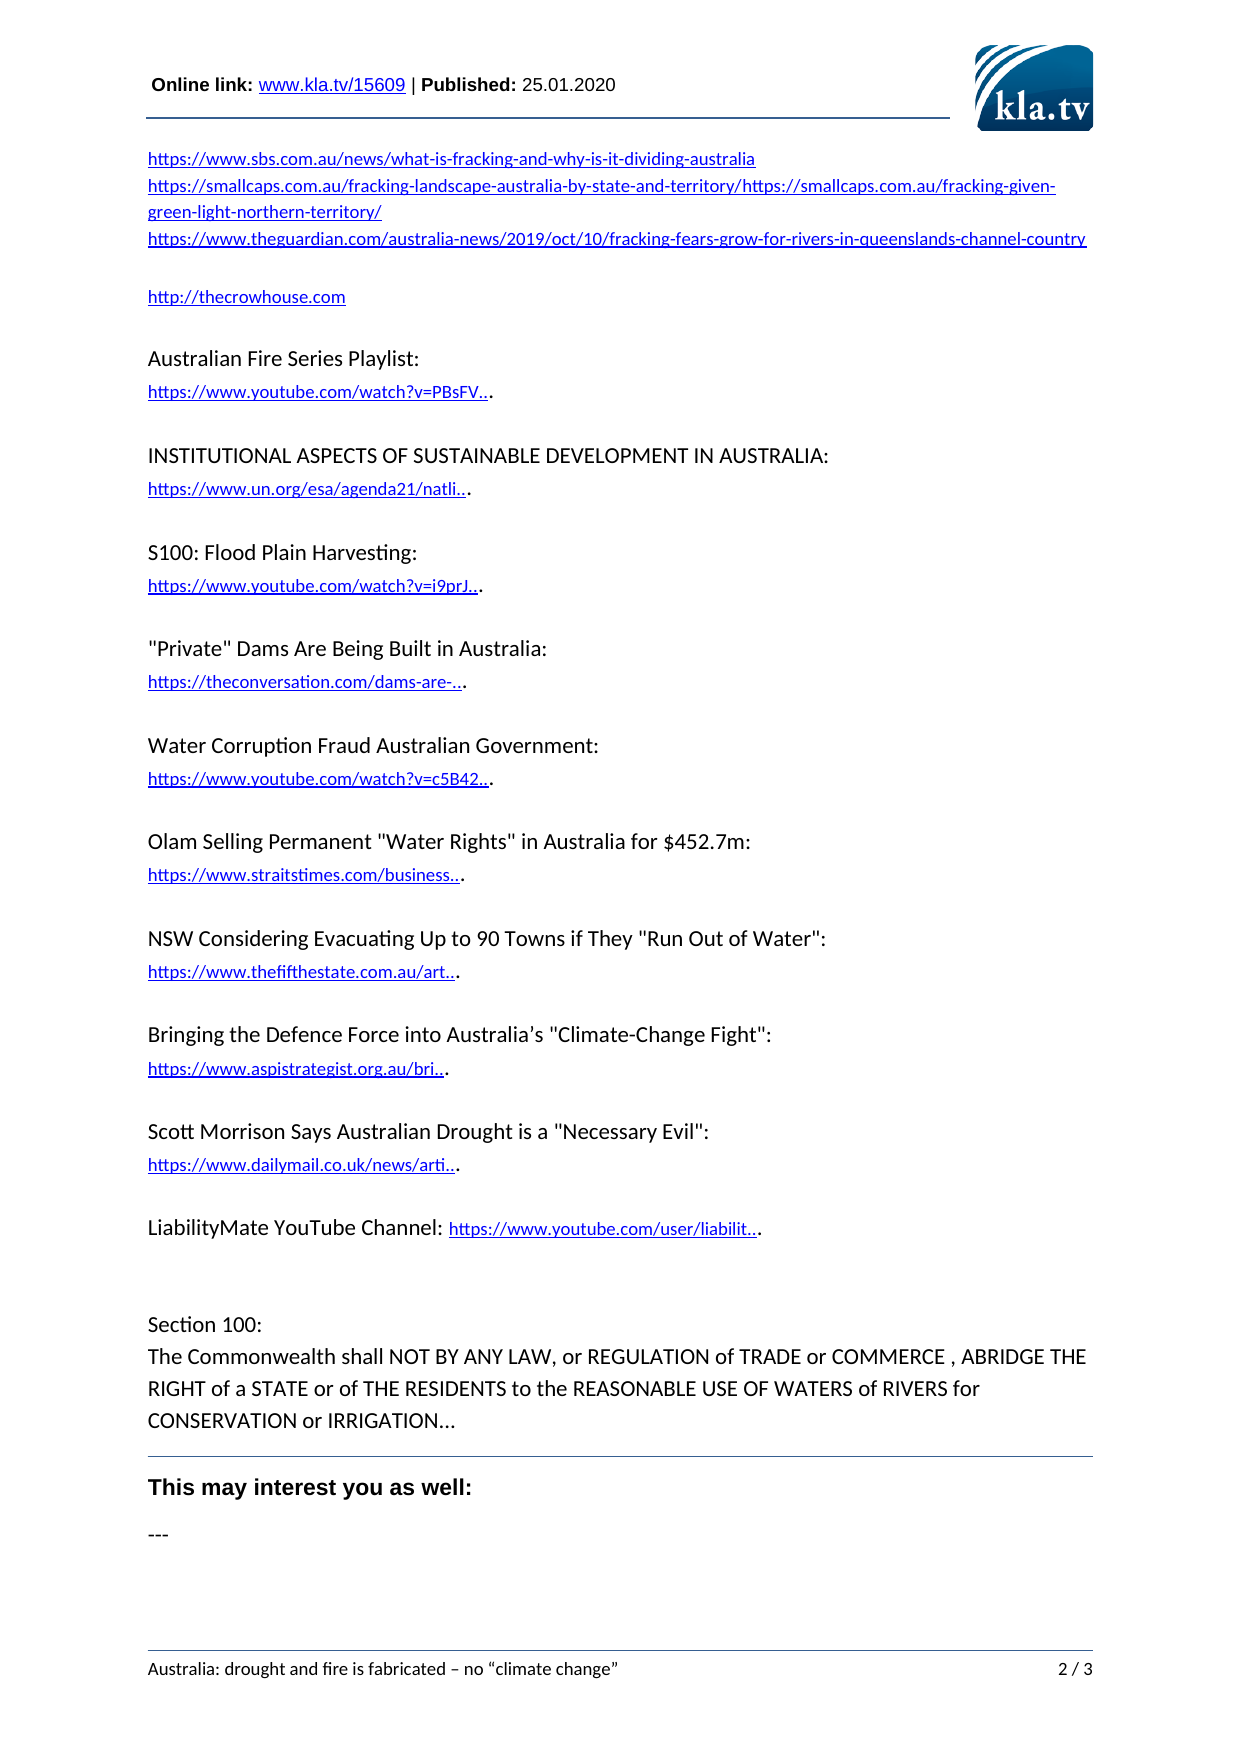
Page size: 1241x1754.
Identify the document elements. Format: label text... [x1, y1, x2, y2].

text --- [148, 1521, 1093, 1549]
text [148, 148, 1093, 1435]
text This may interest you as well: [148, 1457, 1093, 1500]
